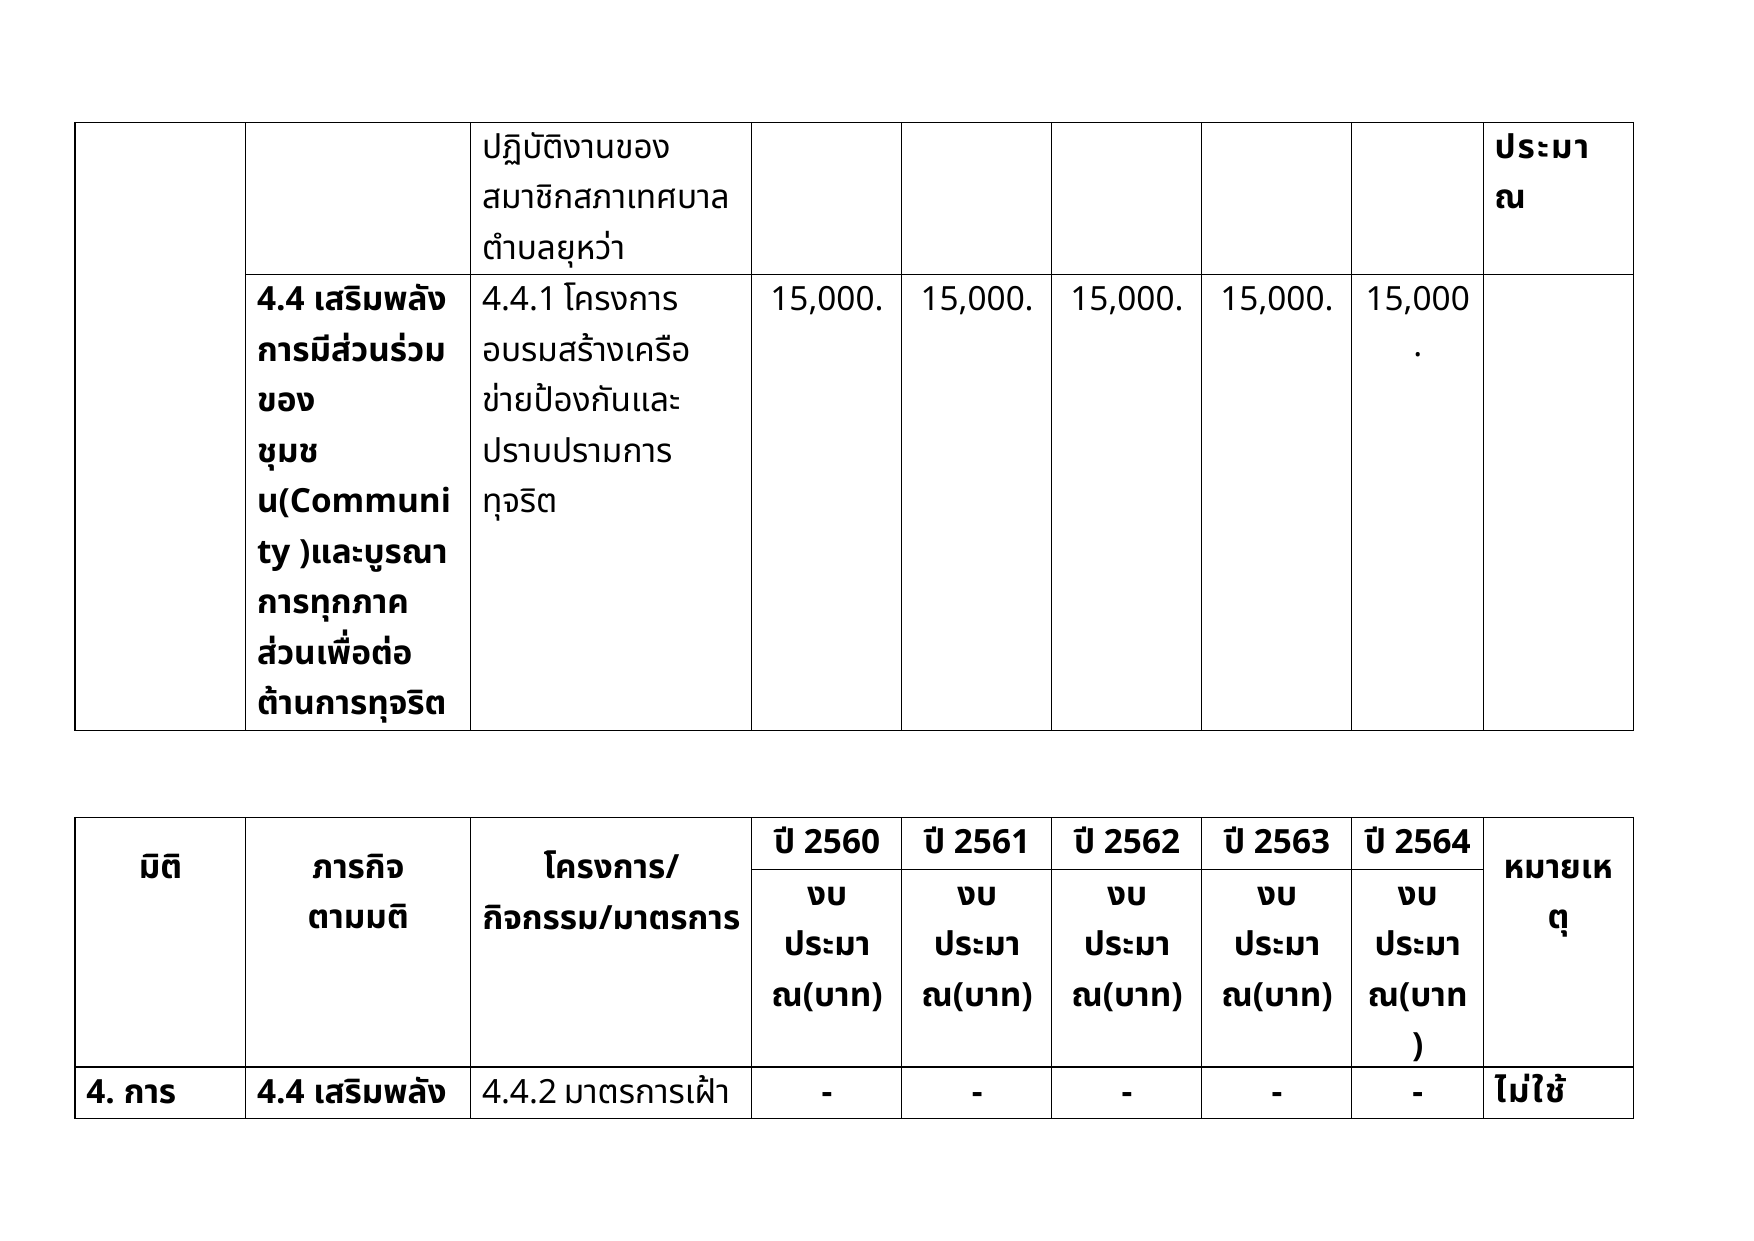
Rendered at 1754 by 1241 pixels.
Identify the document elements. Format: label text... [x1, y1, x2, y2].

table_cell - [902, 1068, 1051, 1118]
table_header โครงการ/กิจกรรม/มาตรการ [471, 818, 751, 1066]
table_cell - [902, 123, 1051, 274]
table_cell งบประมาณ(บาท) [752, 870, 901, 1066]
table_header ปี 2560 [752, 818, 901, 868]
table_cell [471, 1068, 751, 1118]
table_cell 15,000. [902, 275, 1051, 729]
table_cell - [1052, 123, 1201, 274]
table_header ปี 2563 [1202, 818, 1351, 868]
table_header หมายเหตุ [1484, 818, 1633, 1066]
table_cell - [1202, 123, 1351, 274]
table_cell 15,000. [752, 275, 901, 729]
table_header ปี 2562 [1052, 818, 1201, 868]
table_cell 15,000. [1352, 275, 1483, 729]
table_cell ไม่ใช้ งบประมาณ [1484, 1068, 1633, 1118]
table_cell [1484, 275, 1633, 729]
table_cell - [752, 123, 901, 274]
table_cell - [1202, 1068, 1351, 1118]
table_cell - [752, 1068, 901, 1118]
table_cell งบประมาณ(บาท) [902, 870, 1051, 1066]
table_cell งบประมาณ(บาท) [1202, 870, 1351, 1066]
table_cell 4.4.1โครงการอบรมสร้างเครือข่ายป้องกันและปราบปรามการทุจริต [471, 275, 751, 729]
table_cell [471, 123, 751, 274]
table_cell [246, 1068, 470, 1118]
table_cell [76, 1068, 245, 1118]
table_cell 15,000. [1202, 275, 1351, 729]
table_header ภารกิจ ตามมติ [246, 818, 470, 1066]
table_cell งบประมาณ(บาท) [1052, 870, 1201, 1066]
table_header ปี 2561 [902, 818, 1051, 868]
table_cell ไม่ใช้ งบประมาณ [1484, 123, 1633, 274]
table_header มิติ [76, 818, 245, 1066]
table_cell - [1352, 123, 1483, 274]
table_cell 4.4 เสริมพลังการมีส่วนร่วมของชุมชน(Community )และบูรณาการทุกภาคส่วนเพื่อต่อต้านการทุจริต [246, 275, 470, 729]
table_cell 15,000. [1052, 275, 1201, 729]
table_cell - [1052, 1068, 1201, 1118]
table_header ปี 2564 [1352, 818, 1483, 868]
table_cell - [1352, 1068, 1483, 1118]
table_cell งบประมาณ(บาท) [1352, 870, 1483, 1066]
